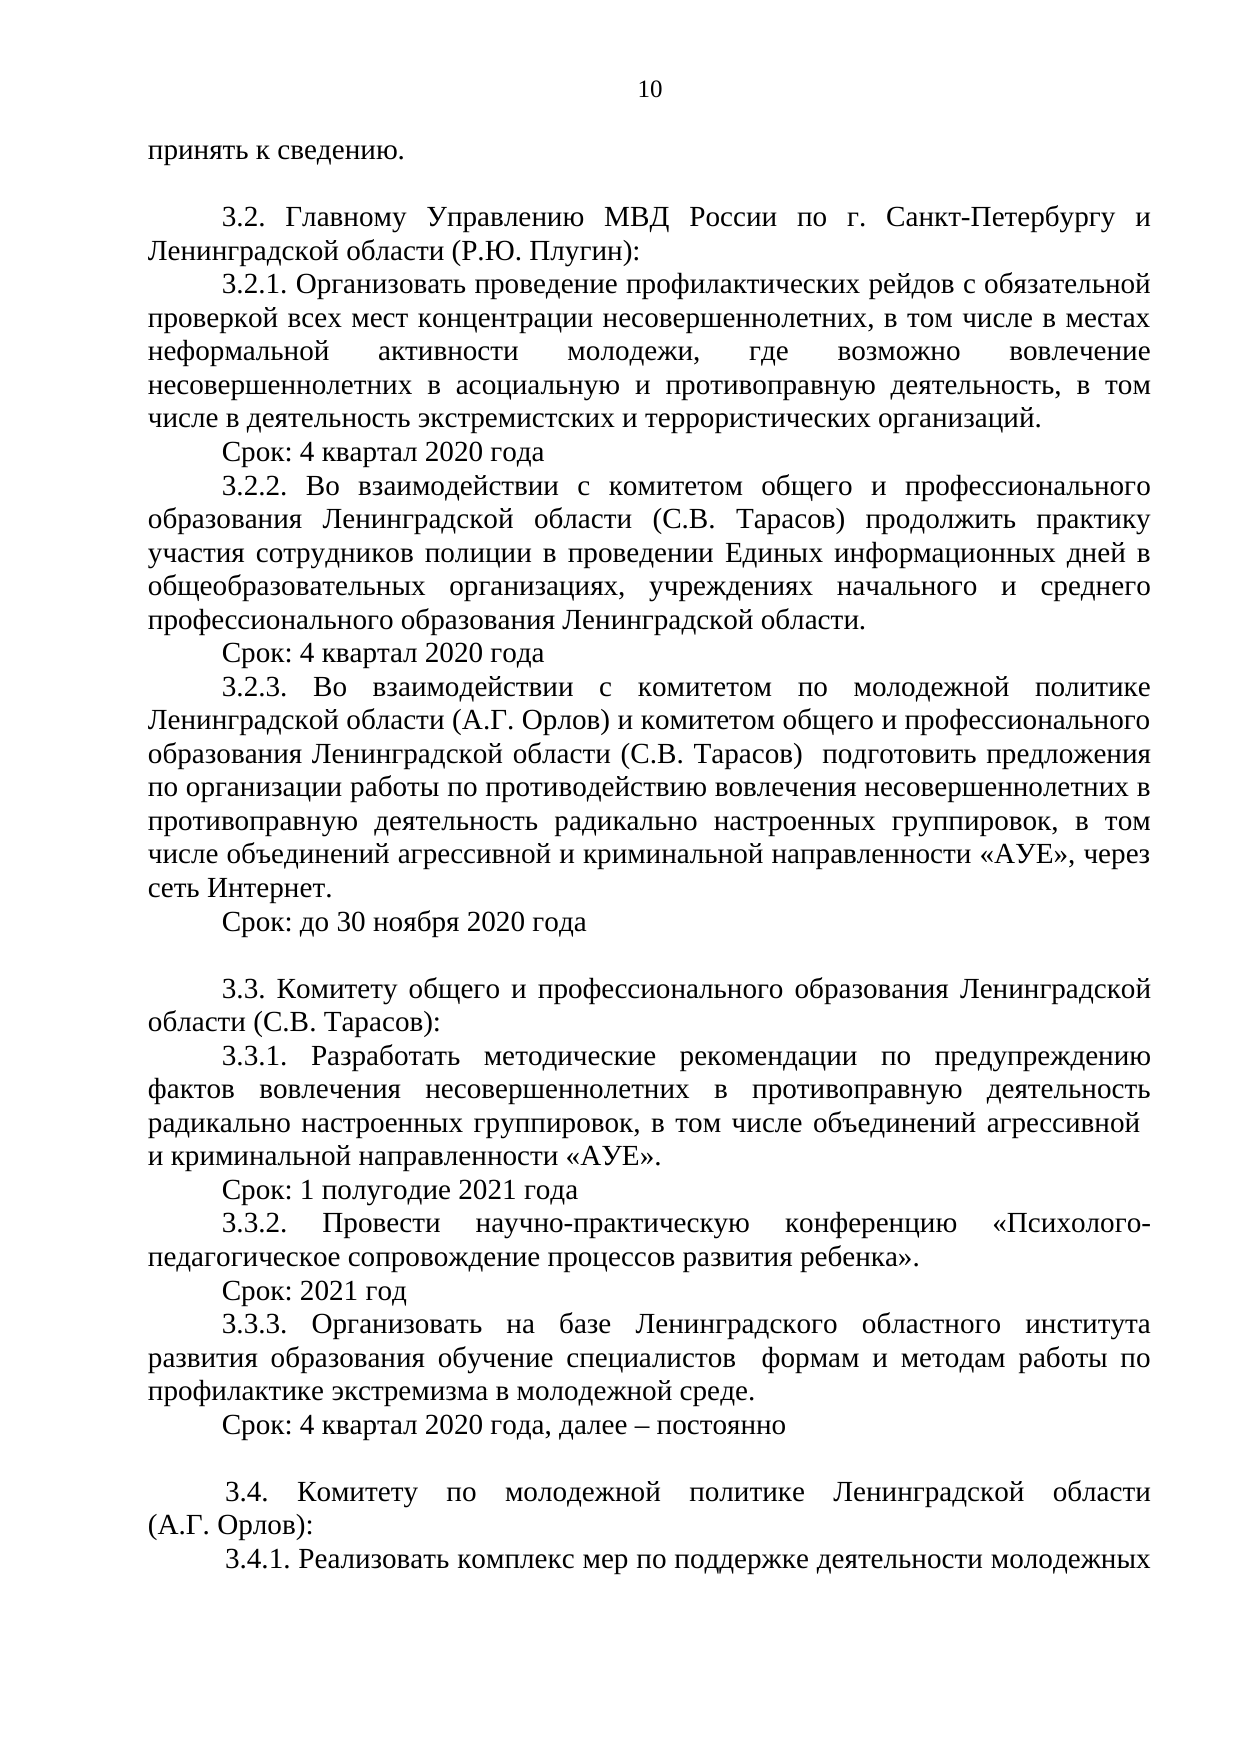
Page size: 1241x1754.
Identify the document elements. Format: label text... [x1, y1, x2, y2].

text 3.3. Комитету общего и профессионального образования Ленинградской области (С.В. Тарасов): [148, 971, 1152, 1038]
text 3.3.3. Организовать на базе Ленинградского областного института развития образования обучение специалистов формам и методам работы по профилактике экстремизма в молодежной среде. [148, 1306, 1152, 1407]
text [148, 132, 1162, 166]
text 3.2.2. Во взаимодействии с комитетом общего и профессионального образования Ленинградской области (С.В. Тарасов) продолжить практику участия сотрудников полиции в проведении Единых информационных дней в общеобразовательных организациях, учреждениях начального и среднего профессионального образования Ленинградской области. [148, 468, 1152, 635]
text Срок: 4 квартал 2020 года [148, 434, 1152, 468]
text 3.4. Комитету по молодежной политике Ленинградской области (А.Г. Орлов): [148, 1474, 1152, 1540]
text Срок: 1 полугодие 2021 года [148, 1172, 1152, 1206]
text 3.2.3. Во взаимодействии с комитетом по молодежной политике Ленинградской области (А.Г. Орлов) и комитетом общего и профессионального образования Ленинградской области (С.В. Тарасов) подготовить предложения по организации работы по противодействию вовлечения несовершеннолетних в противоправную деятельность радикально настроенных группировок, в том числе объединений агрессивной и криминальной направленности «АУЕ», через сеть Интернет. [148, 669, 1152, 904]
text 3.3.1. Разработать методические рекомендации по предупреждению фактов вовлечения несовершеннолетних в противоправную деятельность радикально настроенных группировок, в том числе объединений агрессивной и криминальной направленности «АУЕ». [148, 1038, 1152, 1172]
text Срок: до 30 ноября 2020 года [148, 904, 1152, 937]
text 3.2.1. Организовать проведение профилактических рейдов с обязательной проверкой всех мест концентрации несовершеннолетних, в том числе в местах неформальной активности молодежи, где возможно вовлечение несовершеннолетних в асоциальную и противоправную деятельность, в том числе в деятельность экстремистских и террористических организаций. [148, 266, 1152, 434]
text Срок: 4 квартал 2020 года [148, 635, 1152, 669]
text Срок: 2021 год [148, 1273, 1152, 1306]
text 3.2. Главному Управлению МВД России по г. Санкт-Петербургу и Ленинградской области (Р.Ю. Плугин): [148, 199, 1152, 266]
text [148, 1540, 1162, 1639]
text Срок: 4 квартал 2020 года, далее – постоянно [148, 1407, 1152, 1440]
text 3.3.2. Провести научно-практическую конференцию «Психолого-педагогическое сопровождение процессов развития ребенка». [148, 1206, 1152, 1273]
